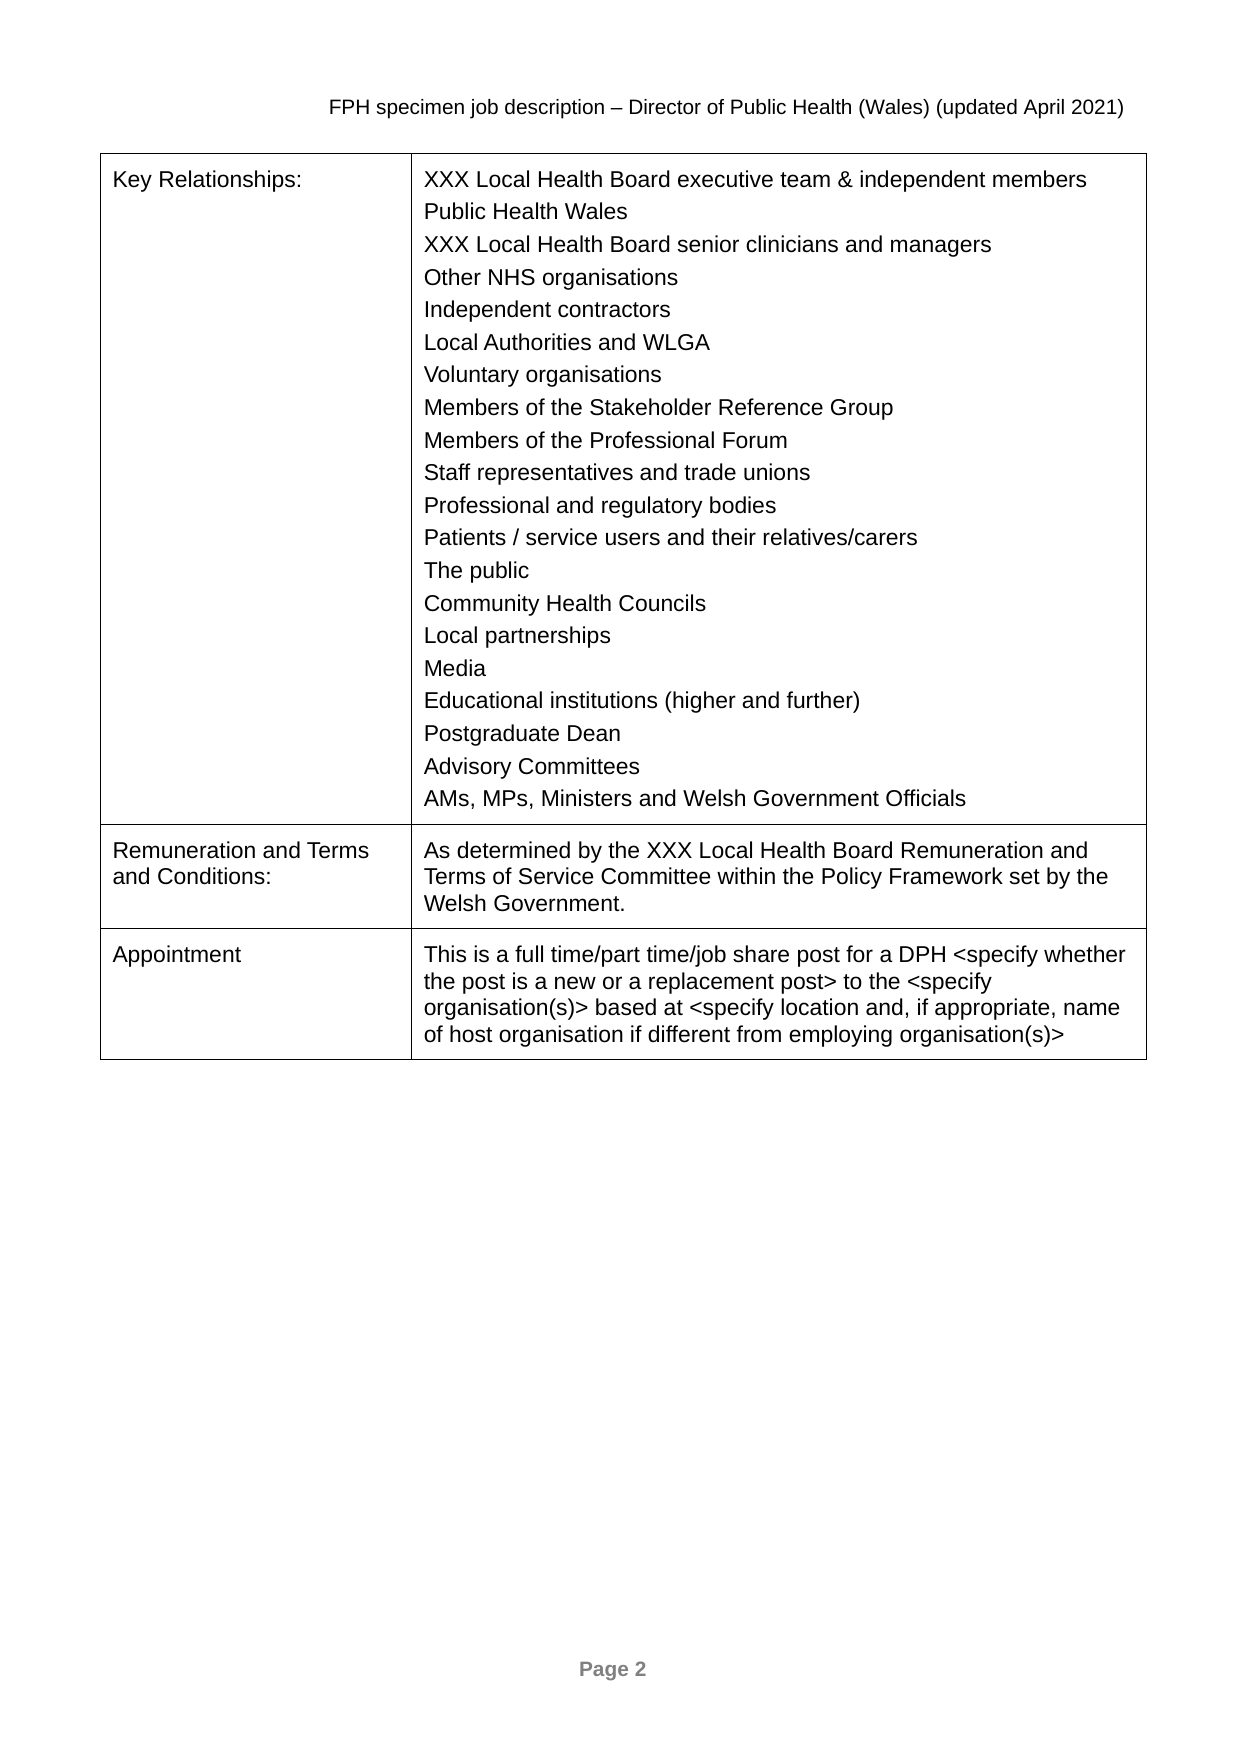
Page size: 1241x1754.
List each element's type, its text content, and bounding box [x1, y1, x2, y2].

table_cell Appointment [101, 929, 411, 1059]
table_cell XXX Local Health Board executive team & independent members Public Health Wales XXX Local Health Board senior clinicians and managers Other NHS organisations Independent contractors Local Authorities and WLGA Voluntary organisations Members of the Stakeholder Reference Group Members of the Professional Forum Staff representatives and trade unions Professional and regulatory bodies Patients / service users and their relatives/carers The public Community Health Councils Local partnerships Media Educational institutions (higher and further) Postgraduate Dean Advisory Committees AMs, MPs, Ministers and Welsh Government Officials [412, 154, 1146, 824]
table_cell Key Relationships: [101, 154, 411, 824]
table_cell As determined by the XXX Local Health Board Remuneration and Terms of Service Committee within the Policy Framework set by the Welsh Government. [412, 825, 1146, 928]
table_cell This is a full time/part time/job share post for a DPH <specify whether the post is a new or a replacement post> to the <specify organisation(s)> based at <specify location and, if appropriate, name of host organisation if different from employing organisation(s)> [412, 929, 1146, 1059]
table_cell Remuneration and Terms and Conditions: [101, 825, 411, 928]
